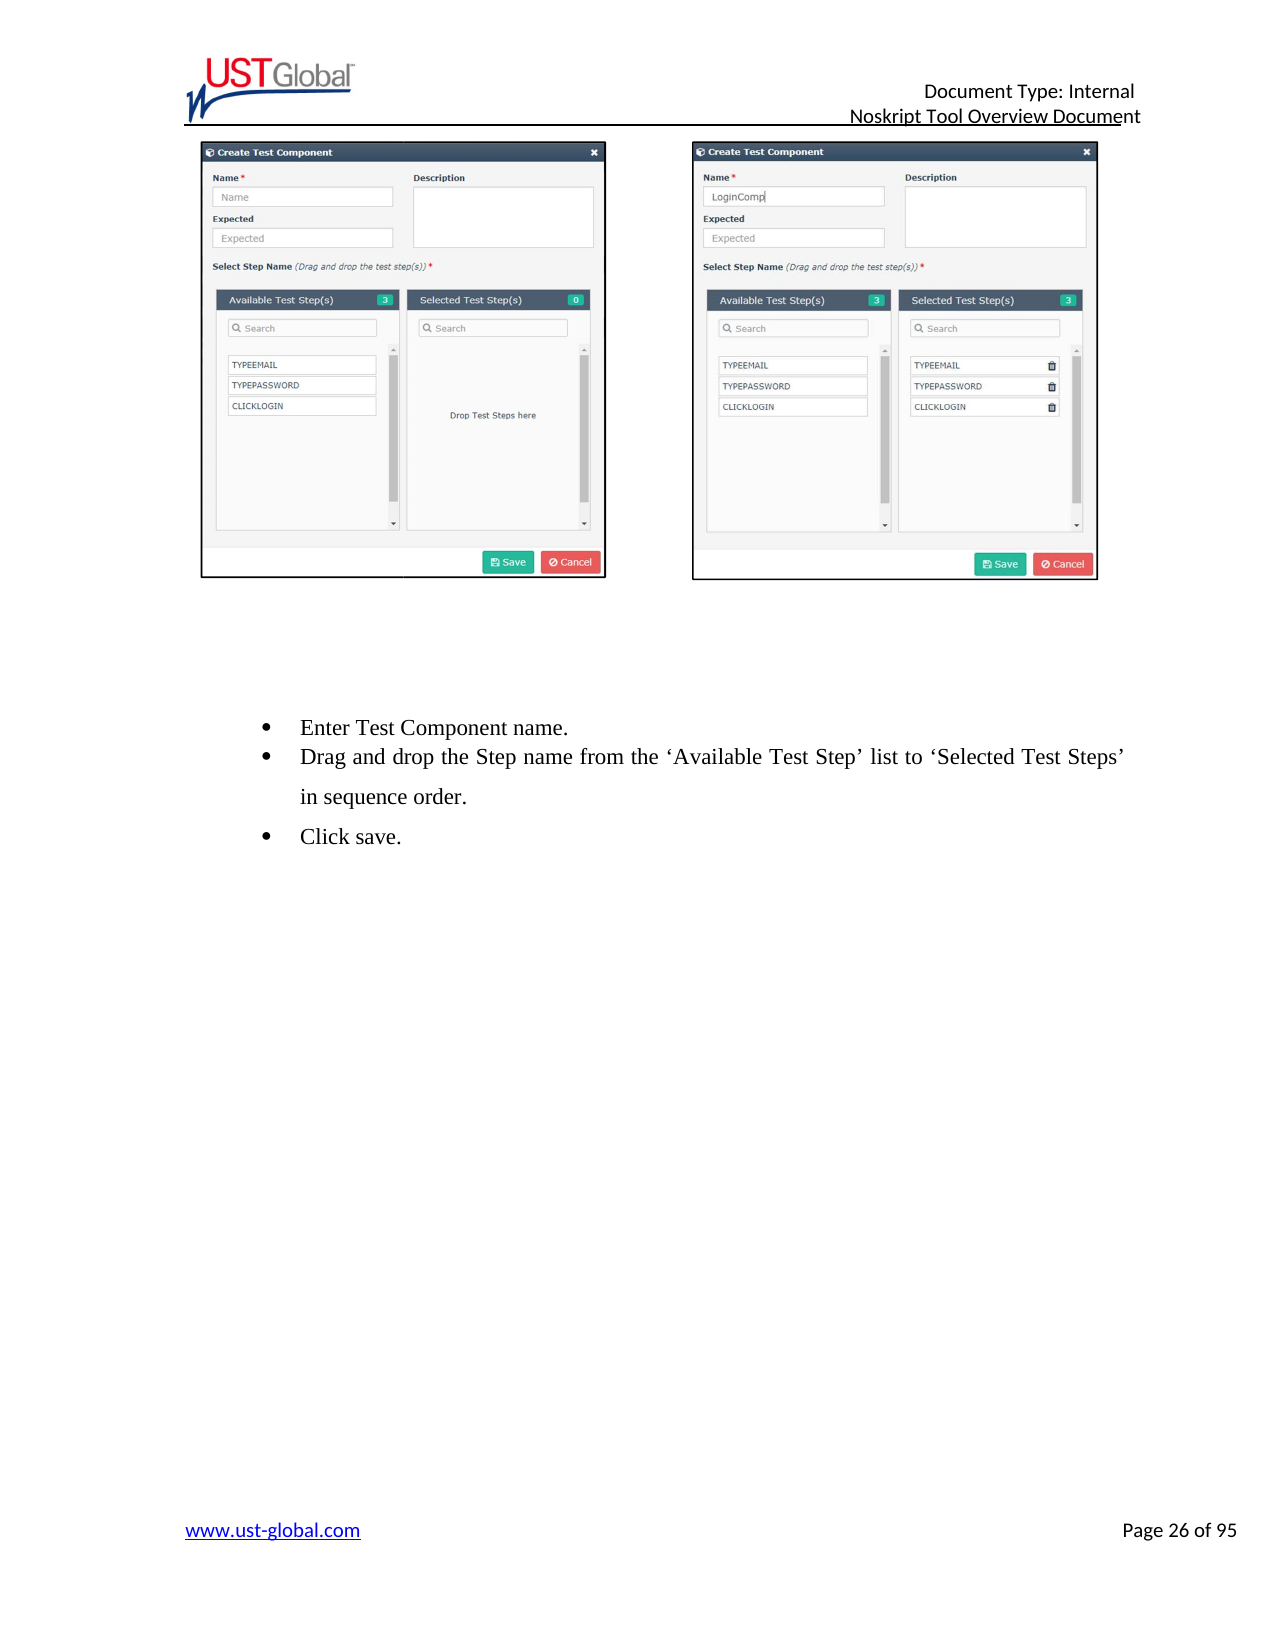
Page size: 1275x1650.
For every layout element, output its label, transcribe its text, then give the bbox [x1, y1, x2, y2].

picture [186, 57, 356, 124]
list Enter Test Component name. [262, 714, 1127, 740]
list Drag and drop the Step name from the ‘Available Test Step’ list to ‘Selected Test Steps’ in sequence order. [262, 743, 1127, 810]
picture [203, 143, 604, 576]
list Click save. [262, 823, 1127, 850]
picture [694, 143, 1096, 578]
